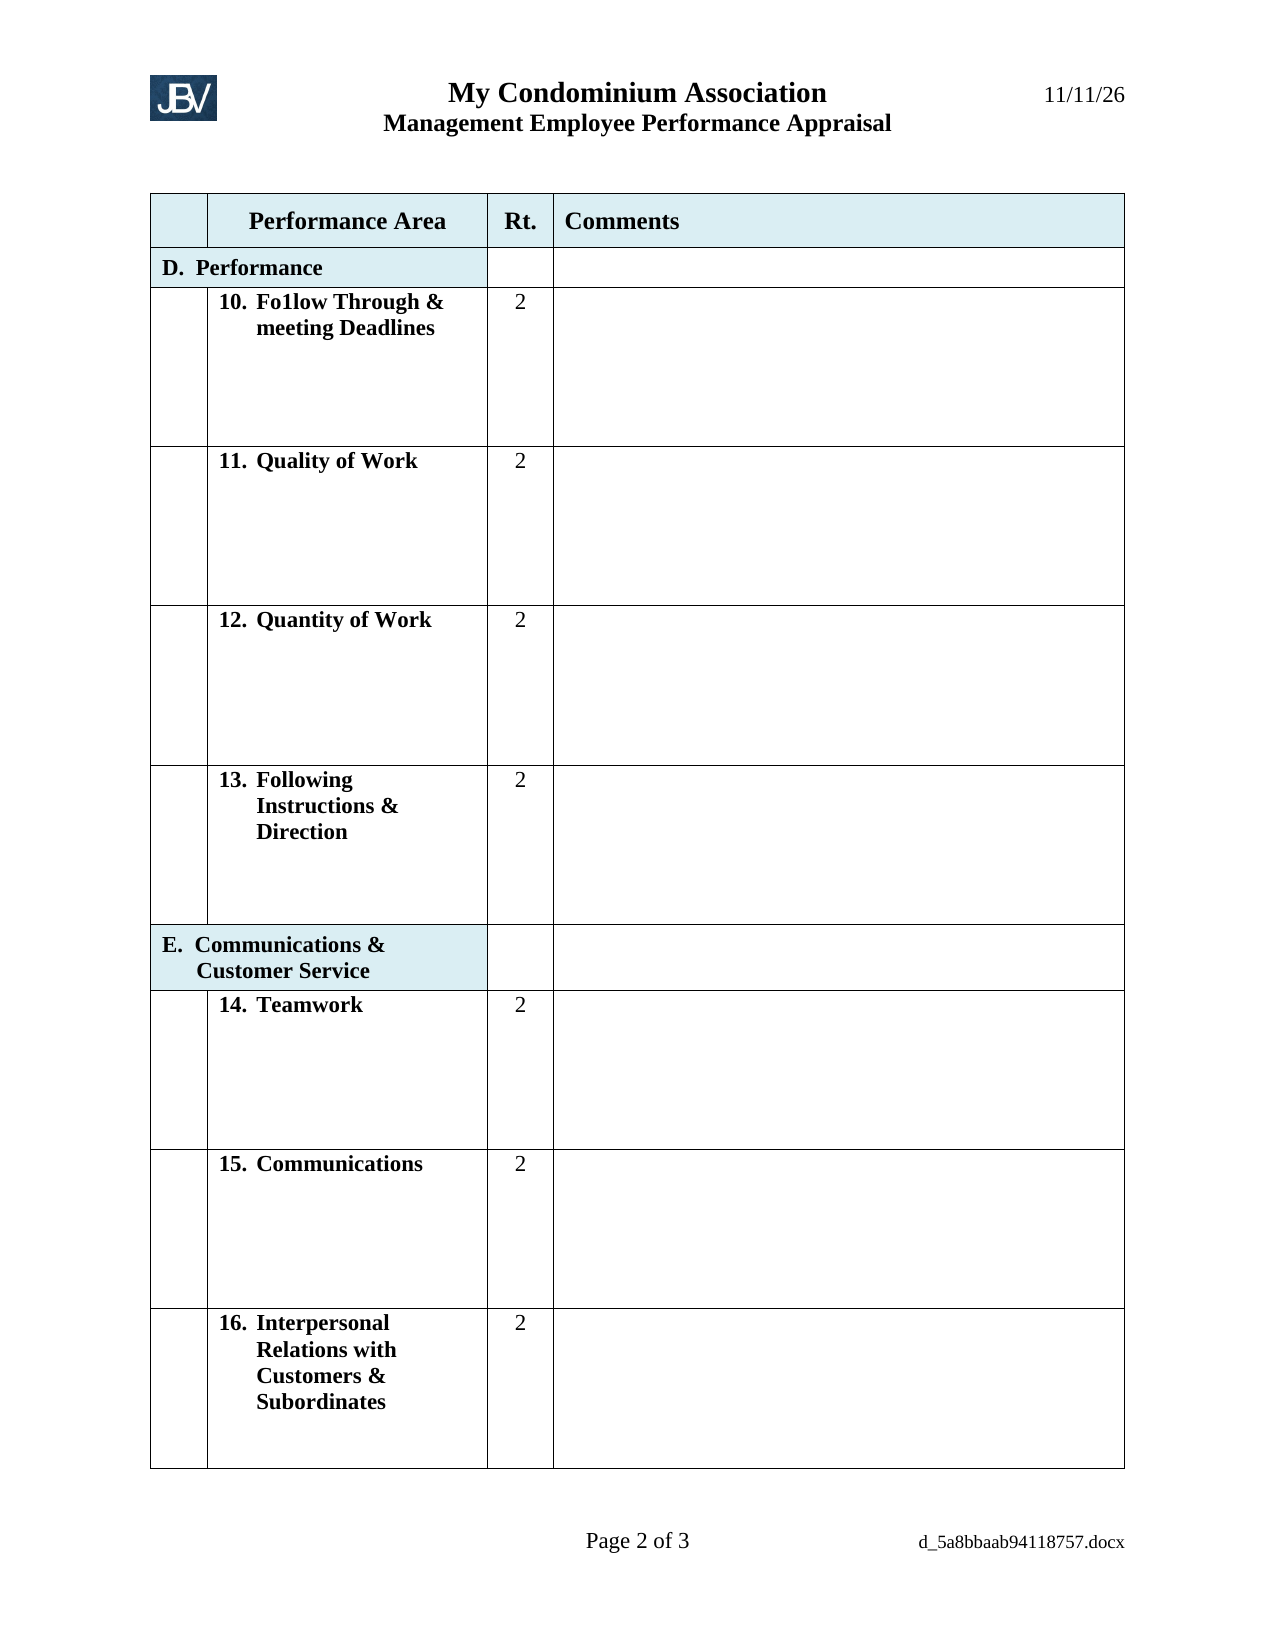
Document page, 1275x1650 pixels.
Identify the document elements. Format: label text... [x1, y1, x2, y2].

table_cell [151, 766, 207, 924]
table_cell [554, 766, 1124, 924]
table_cell [151, 1150, 207, 1308]
picture [150, 75, 217, 121]
table_header Rt. [488, 194, 553, 247]
table_cell Interpersonal Relations with Customers & Subordinates [208, 1309, 487, 1467]
table_cell 2 [488, 1150, 553, 1308]
table_cell Quantity of Work [208, 606, 487, 764]
table_cell [554, 248, 1124, 287]
table_cell [151, 447, 207, 605]
table_cell Teamwork [208, 991, 487, 1149]
table_cell [554, 288, 1124, 446]
table_cell [488, 248, 553, 287]
table_cell Fo1low Through & meeting Deadlines [208, 288, 487, 446]
table_cell [488, 925, 553, 990]
table_cell [151, 991, 207, 1149]
table_header Comments [554, 194, 1124, 247]
table_header Performance Area [208, 194, 487, 247]
table_cell 2 [488, 766, 553, 924]
table_cell 2 [488, 991, 553, 1149]
table_cell 2 [488, 288, 553, 446]
table_cell [554, 447, 1124, 605]
table_cell Following Instructions & Direction [208, 766, 487, 924]
table_cell [554, 991, 1124, 1149]
table_cell [554, 925, 1124, 990]
table_cell D. Performance [151, 248, 487, 287]
table_header [151, 194, 207, 247]
table_cell 2 [488, 1309, 553, 1467]
table_cell Communications [208, 1150, 487, 1308]
table_cell Quality of Work [208, 447, 487, 605]
table_cell [554, 606, 1124, 764]
table_cell 2 [488, 606, 553, 764]
table_cell [151, 606, 207, 764]
table_cell [151, 288, 207, 446]
table_cell E. Communications & Customer Service [151, 925, 487, 990]
table_cell [554, 1150, 1124, 1308]
table_cell [151, 1309, 207, 1467]
table_cell 2 [488, 447, 553, 605]
table_cell [554, 1309, 1124, 1467]
